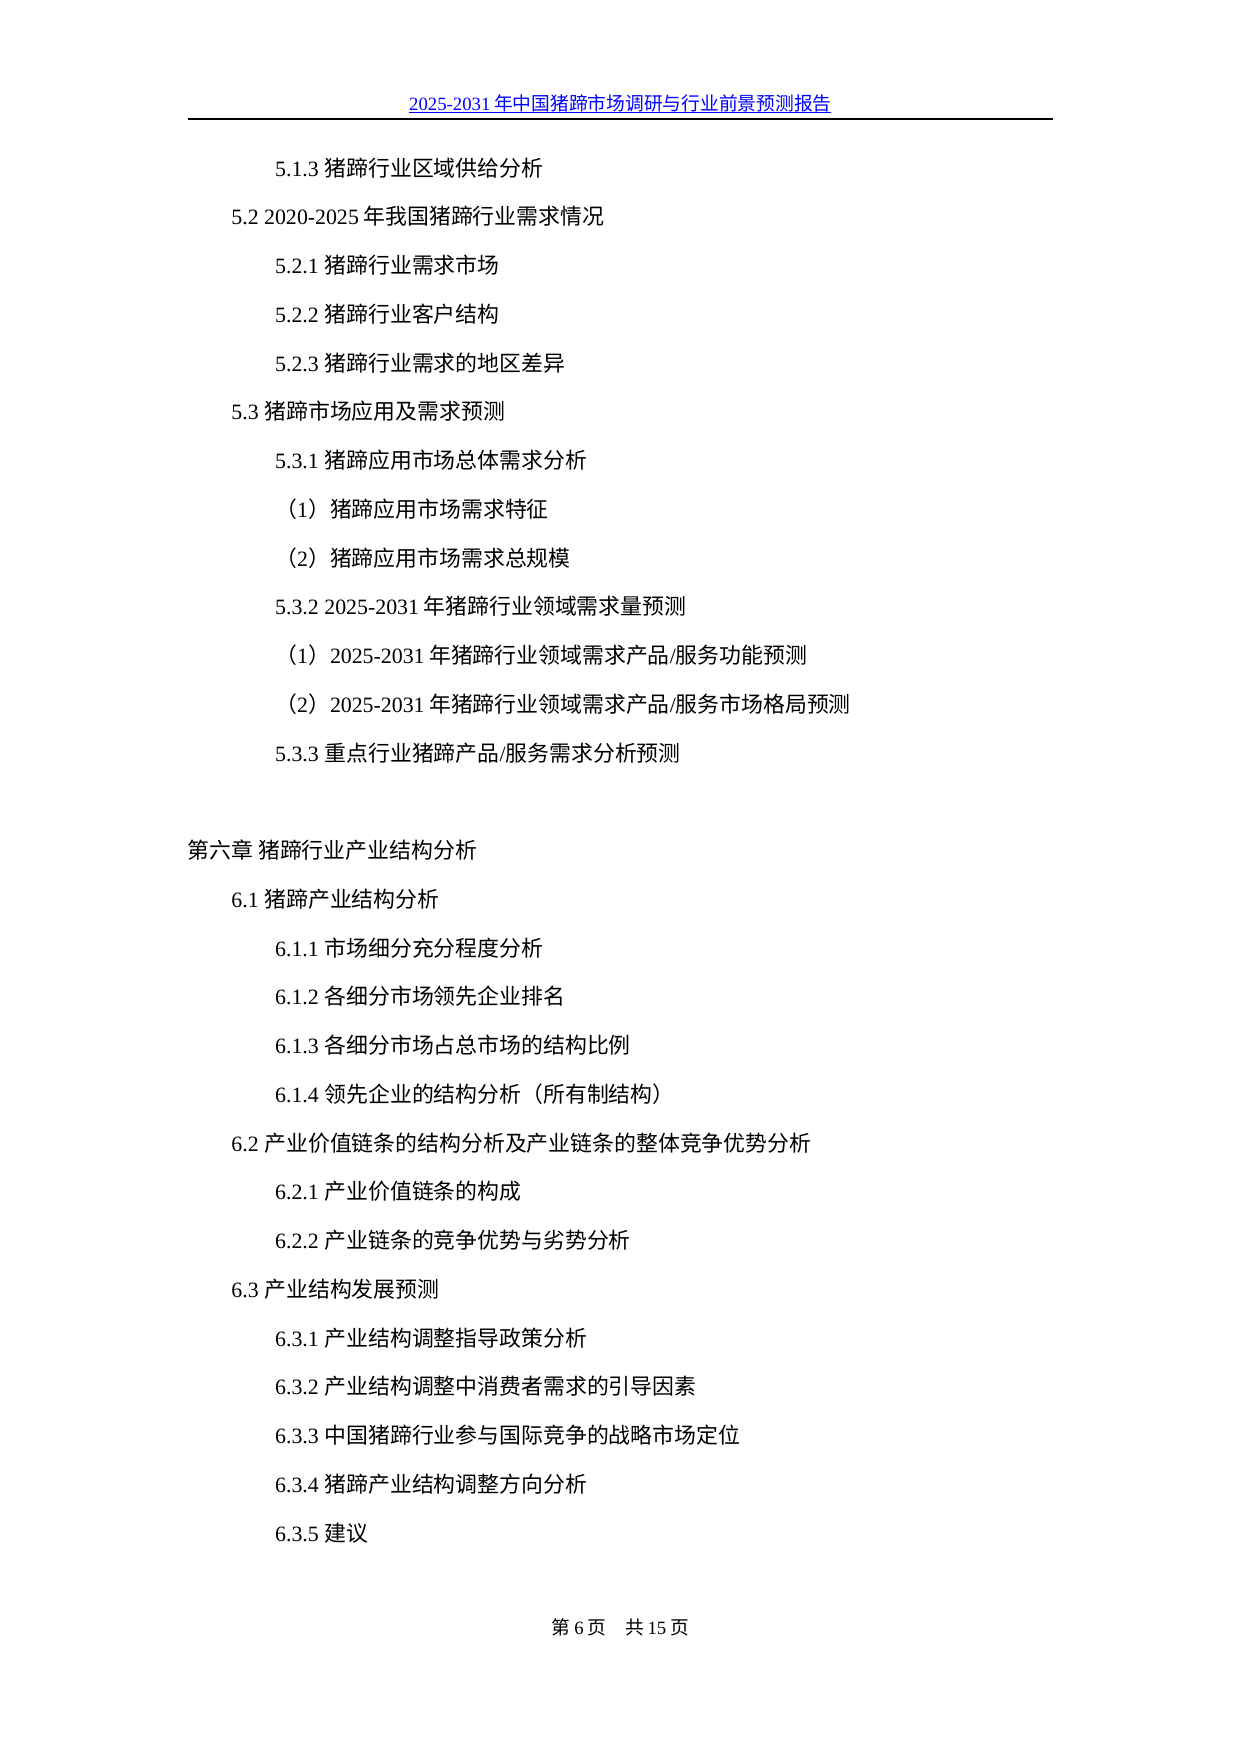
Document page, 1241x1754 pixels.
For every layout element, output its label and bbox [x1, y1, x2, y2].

text [187, 150, 1053, 1548]
